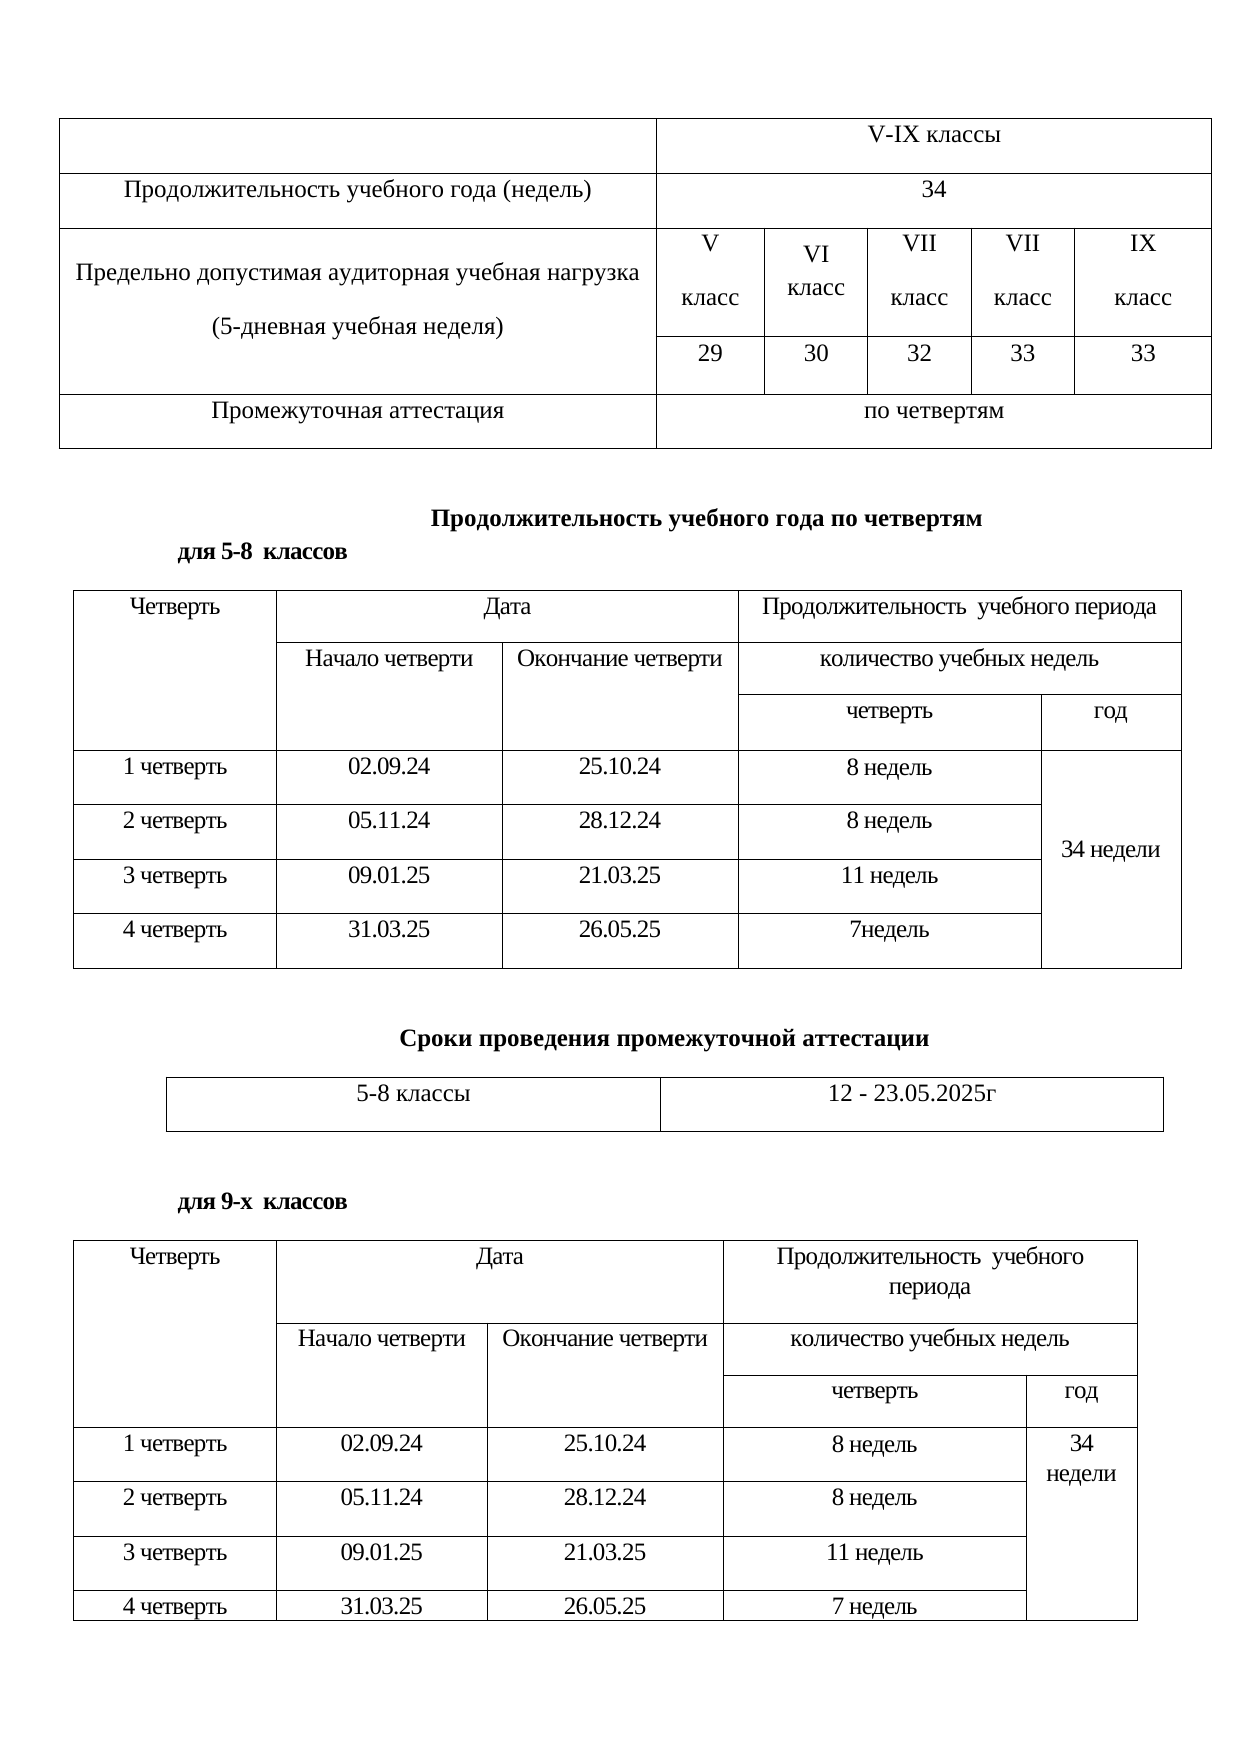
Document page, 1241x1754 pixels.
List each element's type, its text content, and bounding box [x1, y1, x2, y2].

table_cell четверть [739, 695, 1041, 750]
table_cell 09.01.25 [277, 1537, 487, 1590]
table_cell Начало четверти [277, 643, 502, 750]
table_cell VI класс [765, 229, 867, 336]
table_cell 33 [972, 337, 1074, 394]
table_cell 26.05.25 [503, 914, 738, 968]
table_cell IX класс [1075, 229, 1211, 336]
table_cell 2 четверть [74, 1482, 276, 1536]
table_cell 31.03.25 [277, 914, 502, 968]
text для 9-х классов [156, 1186, 1152, 1215]
table_header Дата [277, 1241, 723, 1322]
table_cell 21.03.25 [488, 1537, 723, 1590]
table_cell 09.01.25 [277, 860, 502, 913]
table_cell 26.05.25 [488, 1591, 723, 1620]
table_cell 4 четверть [74, 914, 276, 968]
text Сроки проведения промежуточной аттестации [177, 1023, 1152, 1051]
table_cell V класс [657, 229, 764, 336]
table_cell 05.11.24 [277, 805, 502, 859]
table_header Четверть [74, 591, 276, 750]
table_cell 7 недель [724, 1591, 1026, 1620]
table_cell 11 недель [739, 860, 1041, 913]
table_cell 31.03.25 [277, 1591, 487, 1620]
table_cell 32 [868, 337, 971, 394]
table_cell 25.10.24 [488, 1428, 723, 1481]
table_cell VII класс [868, 229, 971, 336]
table_cell Промежуточная аттестация [60, 395, 656, 448]
table_header Четверть [74, 1241, 276, 1427]
table_header 5-8 классы [167, 1078, 660, 1131]
table_cell 25.10.24 [503, 751, 738, 804]
table_cell 21.03.25 [503, 860, 738, 913]
table_cell 8 недель [724, 1482, 1026, 1536]
table_cell 3 четверть [74, 860, 276, 913]
table_cell 02.09.24 [277, 1428, 487, 1481]
table_cell 8 недель [724, 1428, 1026, 1481]
table_cell VII класс [972, 229, 1074, 336]
table_cell [60, 119, 656, 173]
table_cell 8 недель [739, 805, 1041, 859]
table_cell год [1042, 695, 1181, 750]
table_cell количество учебных недель [739, 643, 1181, 694]
table_cell 1 четверть [74, 751, 276, 804]
table_header Продолжительность учебного периода [739, 591, 1181, 642]
text для 5-8 классов [156, 536, 1152, 565]
table_cell 2 четверть [74, 805, 276, 859]
table_cell четверть [724, 1376, 1026, 1427]
table_cell Начало четверти [277, 1324, 487, 1427]
table_cell V-IX классы [657, 119, 1211, 173]
table_cell 1 четверть [74, 1428, 276, 1481]
table_cell 11 недель [724, 1537, 1026, 1590]
table_cell 28.12.24 [503, 805, 738, 859]
table_cell количество учебных недель [724, 1324, 1137, 1374]
table_cell Окончание четверти [503, 643, 738, 750]
table_cell 05.11.24 [277, 1482, 487, 1536]
table_cell 4 четверть [74, 1591, 276, 1620]
table_cell 7недель [739, 914, 1041, 968]
table_cell 3 четверть [74, 1537, 276, 1590]
table_cell 30 [765, 337, 867, 394]
table_header 12 - 23.05.2025г [661, 1078, 1163, 1131]
text Продолжительность учебного года по четвертям [262, 503, 1152, 532]
table_cell Продолжительность учебного года (недель) [60, 174, 656, 227]
table_cell по четвертям [657, 395, 1211, 448]
table_cell 33 [1075, 337, 1211, 394]
table_cell Окончание четверти [488, 1324, 723, 1427]
table_cell 29 [657, 337, 764, 394]
table_cell 28.12.24 [488, 1482, 723, 1536]
table_cell 02.09.24 [277, 751, 502, 804]
table_cell Предельно допустимая аудиторная учебная нагрузка (5-дневная учебная неделя) [60, 229, 656, 394]
table_cell 34 [657, 174, 1211, 227]
table_cell год [1027, 1376, 1137, 1427]
table_cell 34 недели [1027, 1428, 1137, 1620]
table_header Продолжительность учебного периода [724, 1241, 1137, 1322]
table_header Дата [277, 591, 738, 642]
table_cell 34 недели [1042, 751, 1181, 968]
table_cell 8 недель [739, 751, 1041, 804]
